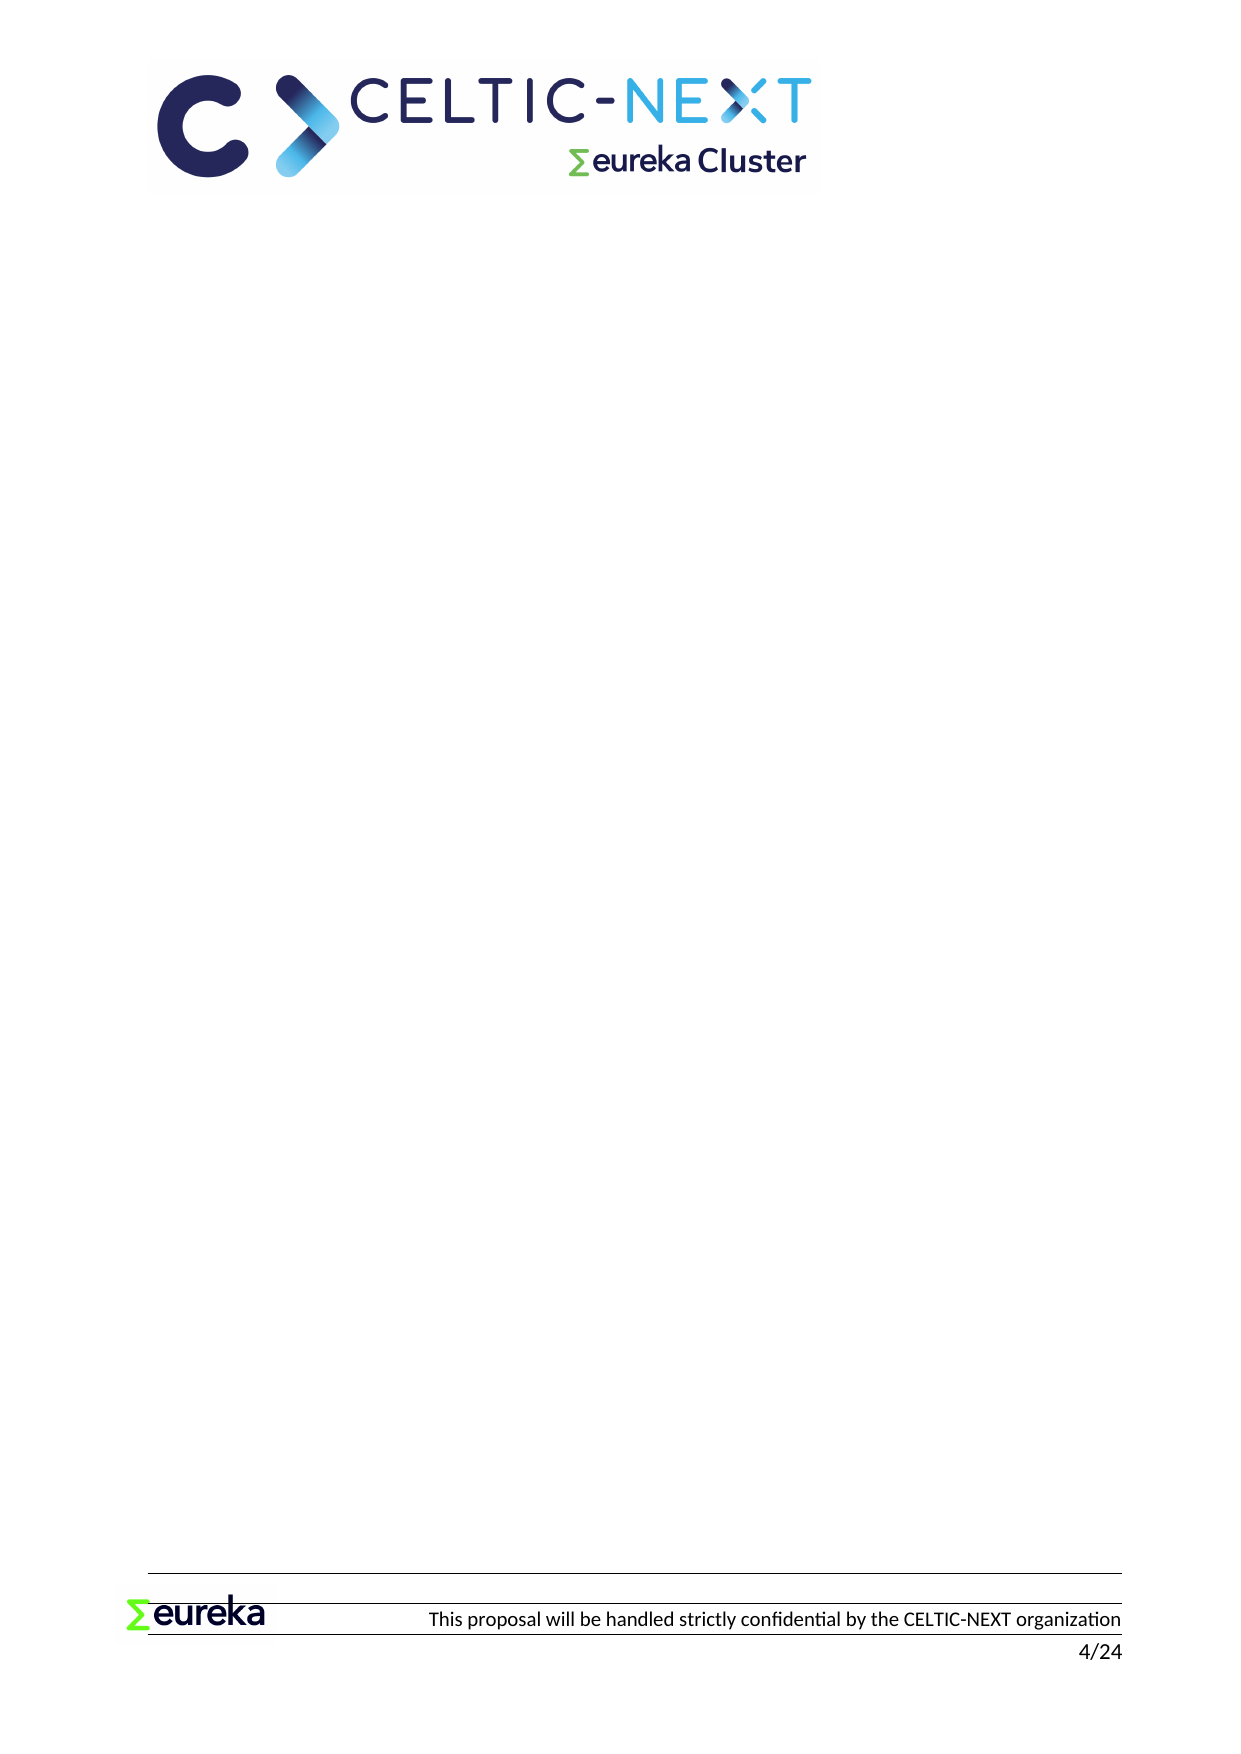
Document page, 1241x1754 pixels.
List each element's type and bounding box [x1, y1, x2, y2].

picture [147, 59, 821, 194]
picture [113, 1584, 278, 1645]
